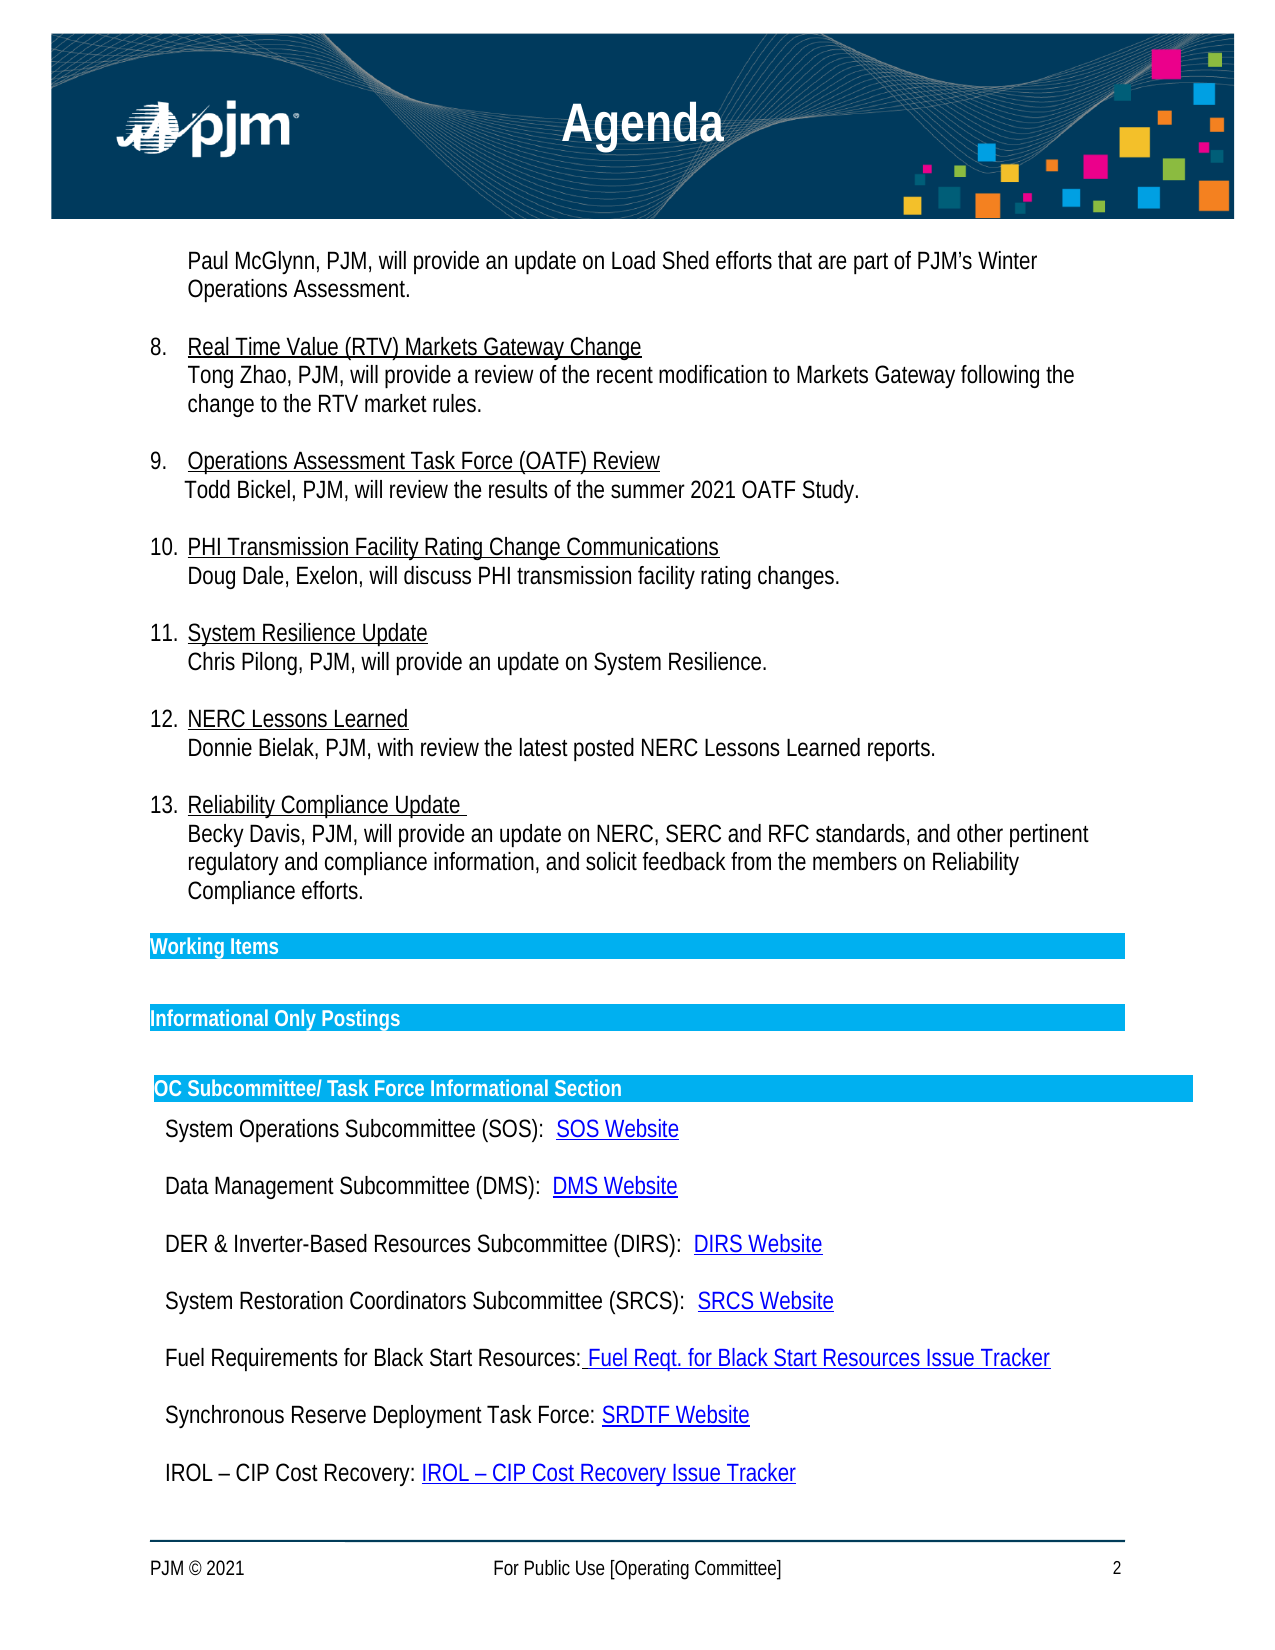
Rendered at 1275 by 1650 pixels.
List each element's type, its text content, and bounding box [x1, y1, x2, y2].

subtitle Working Items [150, 933, 1125, 959]
list Becky Davis, PJM, will provide an update on NERC, SERC and RFC standards, and other pertinent regulatory and compliance information, and solicit feedback from the members on Reliability Compliance efforts. [187, 818, 1125, 904]
list PHI Transmission Facility Rating Change Communications [150, 532, 1125, 561]
list Todd Bickel, PJM, will review the results of the summer 2021 OATF Study. [150, 475, 1125, 503]
table_header OC Subcommittee/ Task Force Informational Section [150, 1075, 1205, 1114]
list Reliability Compliance Update [150, 790, 1125, 818]
picture [51, 32, 1235, 219]
list Chris Pilong, PJM, will provide an update on System Resilience. [187, 647, 1125, 675]
list Donnie Bielak, PJM, with review the latest posted NERC Lessons Learned reports. [187, 733, 1125, 761]
list Paul McGlynn, PJM, will provide an update on Load Shed efforts that are part of PJM’s Winter Operations Assessment. [187, 246, 1125, 303]
subtitle Informational Only Postings [150, 1004, 1125, 1031]
list Real Time Value (RTV) Markets Gateway Change [150, 332, 1125, 360]
list System Resilience Update [150, 618, 1125, 647]
list Operations Assessment Task Force (OATF) Review [150, 446, 1125, 475]
list Doug Dale, Exelon, will discuss PHI transmission facility rating changes. [187, 561, 1125, 589]
list NERC Lessons Learned [150, 704, 1125, 733]
list Tong Zhao, PJM, will provide a review of the recent modification to Markets Gateway following the change to the RTV market rules. [187, 360, 1125, 417]
table_cell System Operations Subcommittee (SOS): SOS Website Data Management Subcommittee (DMS): DMS Website DER & Inverter-Based Resources Subcommittee (DIRS): DIRS Website System Restoration Coordinators Subcommittee (SRCS): SRCS Website Fuel Requirements for Black Start Resources: Fuel Reqt. for Black Start Resources Issue Tracker Synchronous Reserve Deployment Task Force: SRDTF Website IROL – CIP Cost Recovery: IROL – CIP Cost Recovery Issue Tracker [150, 1114, 1205, 1515]
